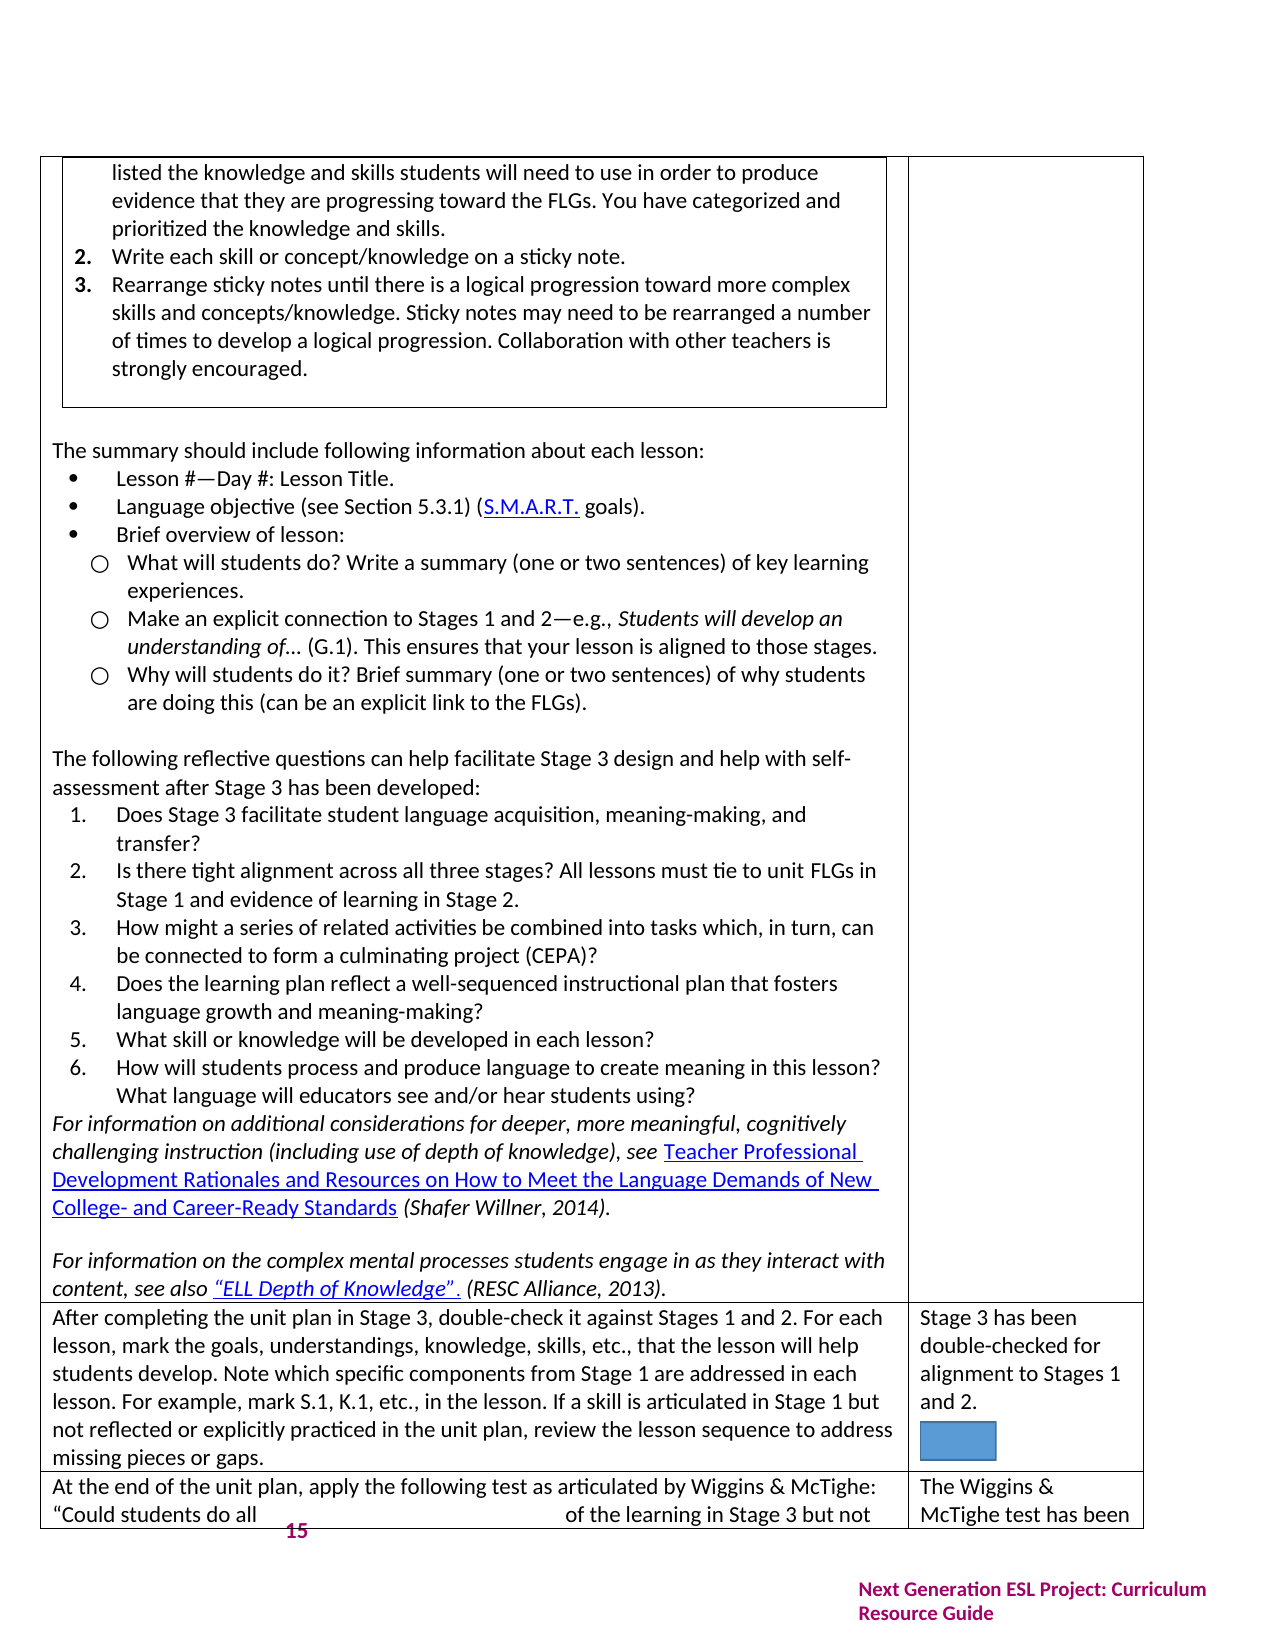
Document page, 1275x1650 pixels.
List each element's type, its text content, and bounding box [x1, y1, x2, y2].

table_cell After completing the unit plan in Stage 3, double-check it against Stages 1 and 2. For each lesson, mark the goals, understandings, knowledge, skills, etc., that the lesson will help students develop. Note which specific components from Stage 1 are addressed in each lesson. For example, mark S.1, K.1, etc., in the lesson. If a skill is articulated in Stage 1 but not reflected or explicitly practiced in the unit plan, review the lesson sequence to address missing pieces or gaps. [41, 1303, 908, 1471]
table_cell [909, 1472, 1143, 1528]
table_cell Stage 3 has been double-checked for alignment to Stages 1 and 2. [909, 1303, 1143, 1471]
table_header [909, 157, 1143, 1302]
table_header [41, 157, 908, 1302]
picture [920, 1421, 997, 1461]
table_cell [41, 1472, 908, 1528]
